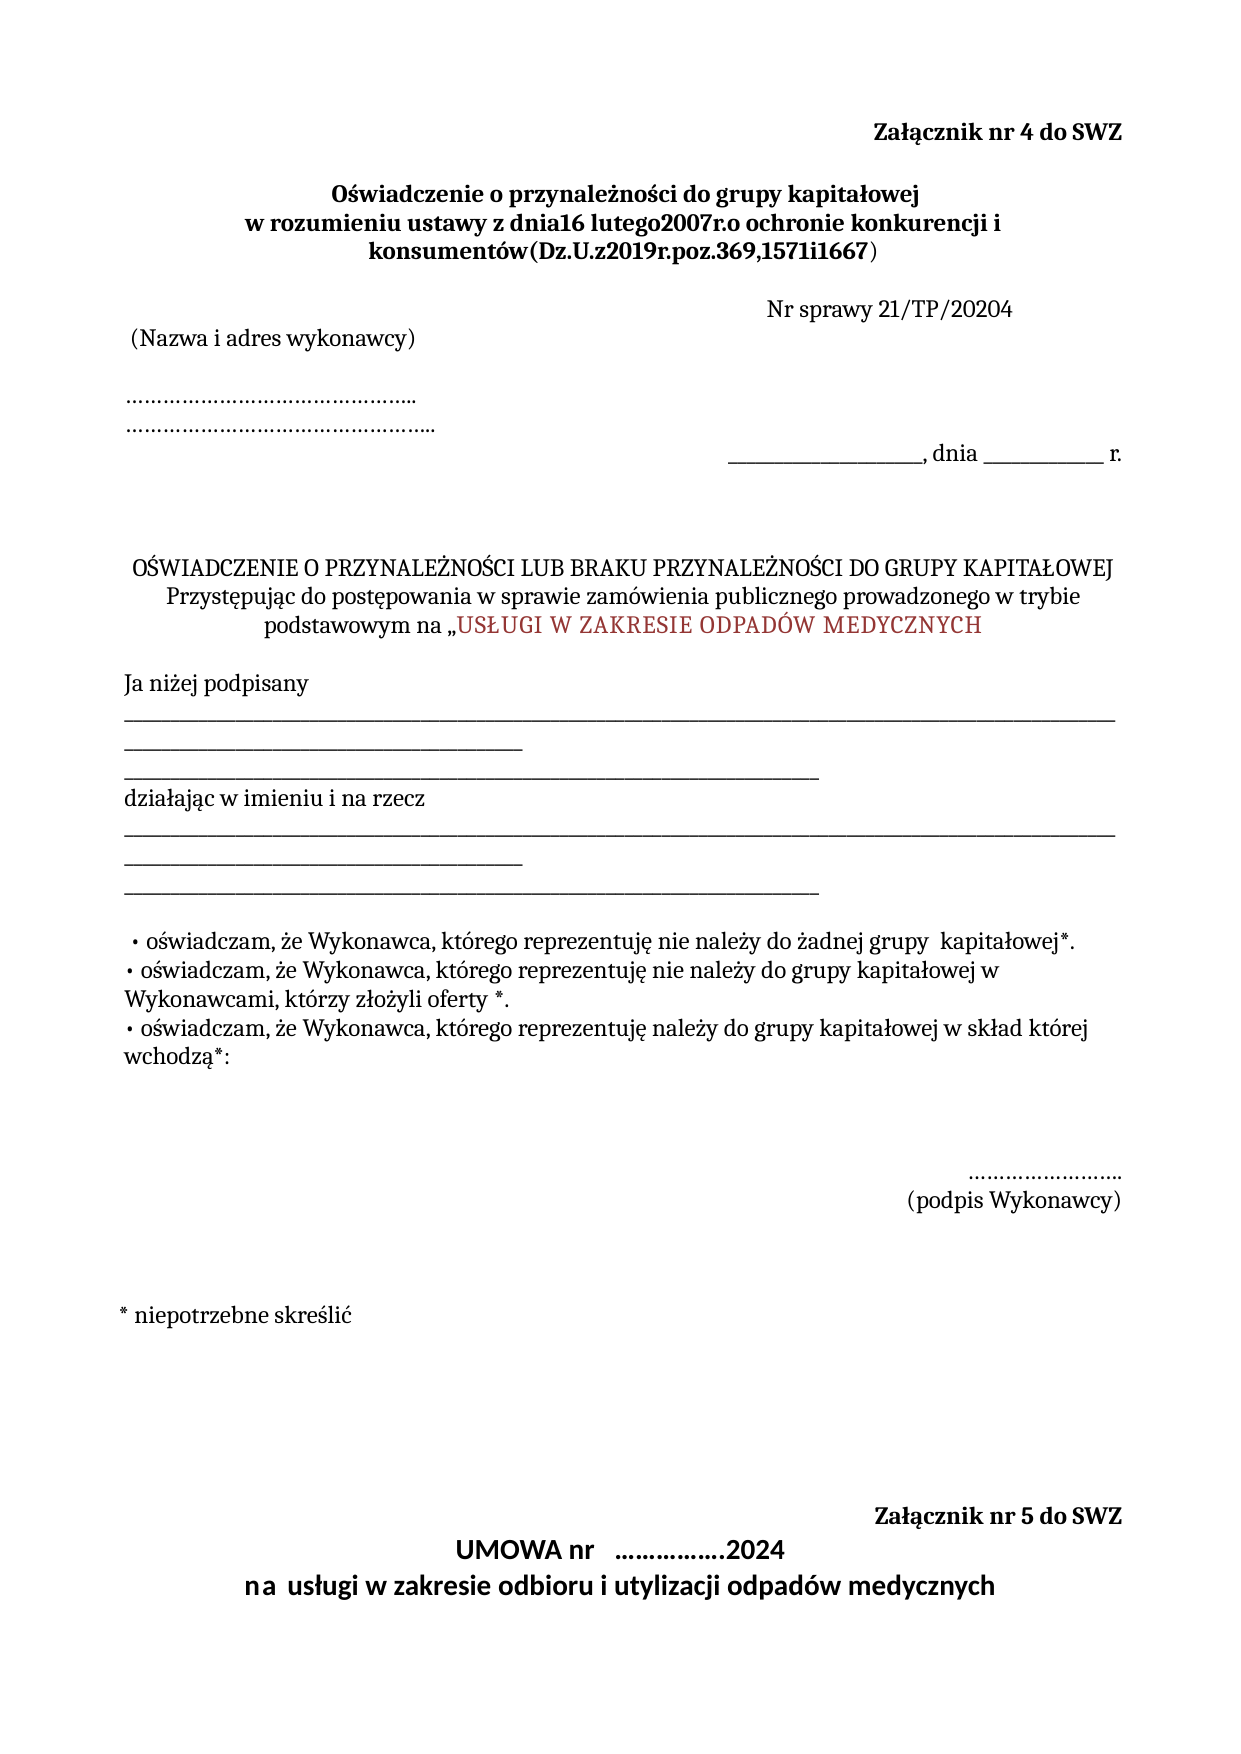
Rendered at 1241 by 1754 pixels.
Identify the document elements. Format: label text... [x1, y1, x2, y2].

text Ja niżej podpisany ______________________________________________________________________________________________________________________________________________________ ___________________________________________________________________________ [124, 668, 1122, 783]
text • oświadczam, że Wykonawca, którego reprezentuję nie należy do grupy kapitałowej w Wykonawcami, którzy złożyli oferty *. [124, 956, 1122, 1013]
text • oświadczam, że Wykonawca, którego reprezentuję nie należy do żadnej grupy kapitałowej*. [124, 927, 1122, 956]
text OŚWIADCZENIE O PRZYNALEŻNOŚCI LUB BRAKU PRZYNALEŻNOŚCI DO GRUPY KAPITAŁOWEJ [124, 553, 1122, 582]
text ………………………………………….. [124, 410, 1122, 438]
text (podpis Wykonawcy) [118, 1186, 1122, 1215]
text (Nazwa i adres wykonawcy) [124, 323, 1122, 352]
text UMOWA nr …………….2024 [118, 1531, 1122, 1567]
text na usługi w zakresie odbioru i utylizacji odpadów medycznych [118, 1567, 1122, 1602]
text Załącznik nr 4 do SWZ [118, 118, 1122, 147]
text Załącznik nr 5 do SWZ [118, 1502, 1122, 1531]
text Oświadczenie o przynależności do grupy kapitałowej [124, 180, 1122, 208]
text ……………………. [124, 1157, 1122, 1186]
text działając w imieniu i na rzecz ______________________________________________________________________________________________________________________________________________________ ___________________________________________________________________________ [124, 783, 1122, 898]
text w rozumieniu ustawy z dnia16 lutego2007r.o ochronie konkurencji i konsumentów(Dz.U.z2019r.poz.369,1571i1667) [124, 208, 1122, 266]
text Przystępując do postępowania w sprawie zamówienia publicznego prowadzonego w trybie podstawowym na „Usługi w ZAKRESIE ODPADÓW MEDYCZNYCH [124, 582, 1122, 640]
text * niepotrzebne skreślić [118, 1301, 1122, 1330]
text _____________________, dnia _____________ r. [124, 438, 1122, 467]
text Nr sprawy 21/TP/20204 [124, 295, 1122, 323]
text • oświadczam, że Wykonawca, którego reprezentuję należy do grupy kapitałowej w skład której wchodzą*: [124, 1013, 1122, 1071]
text ……………………………………….. [124, 381, 1122, 410]
